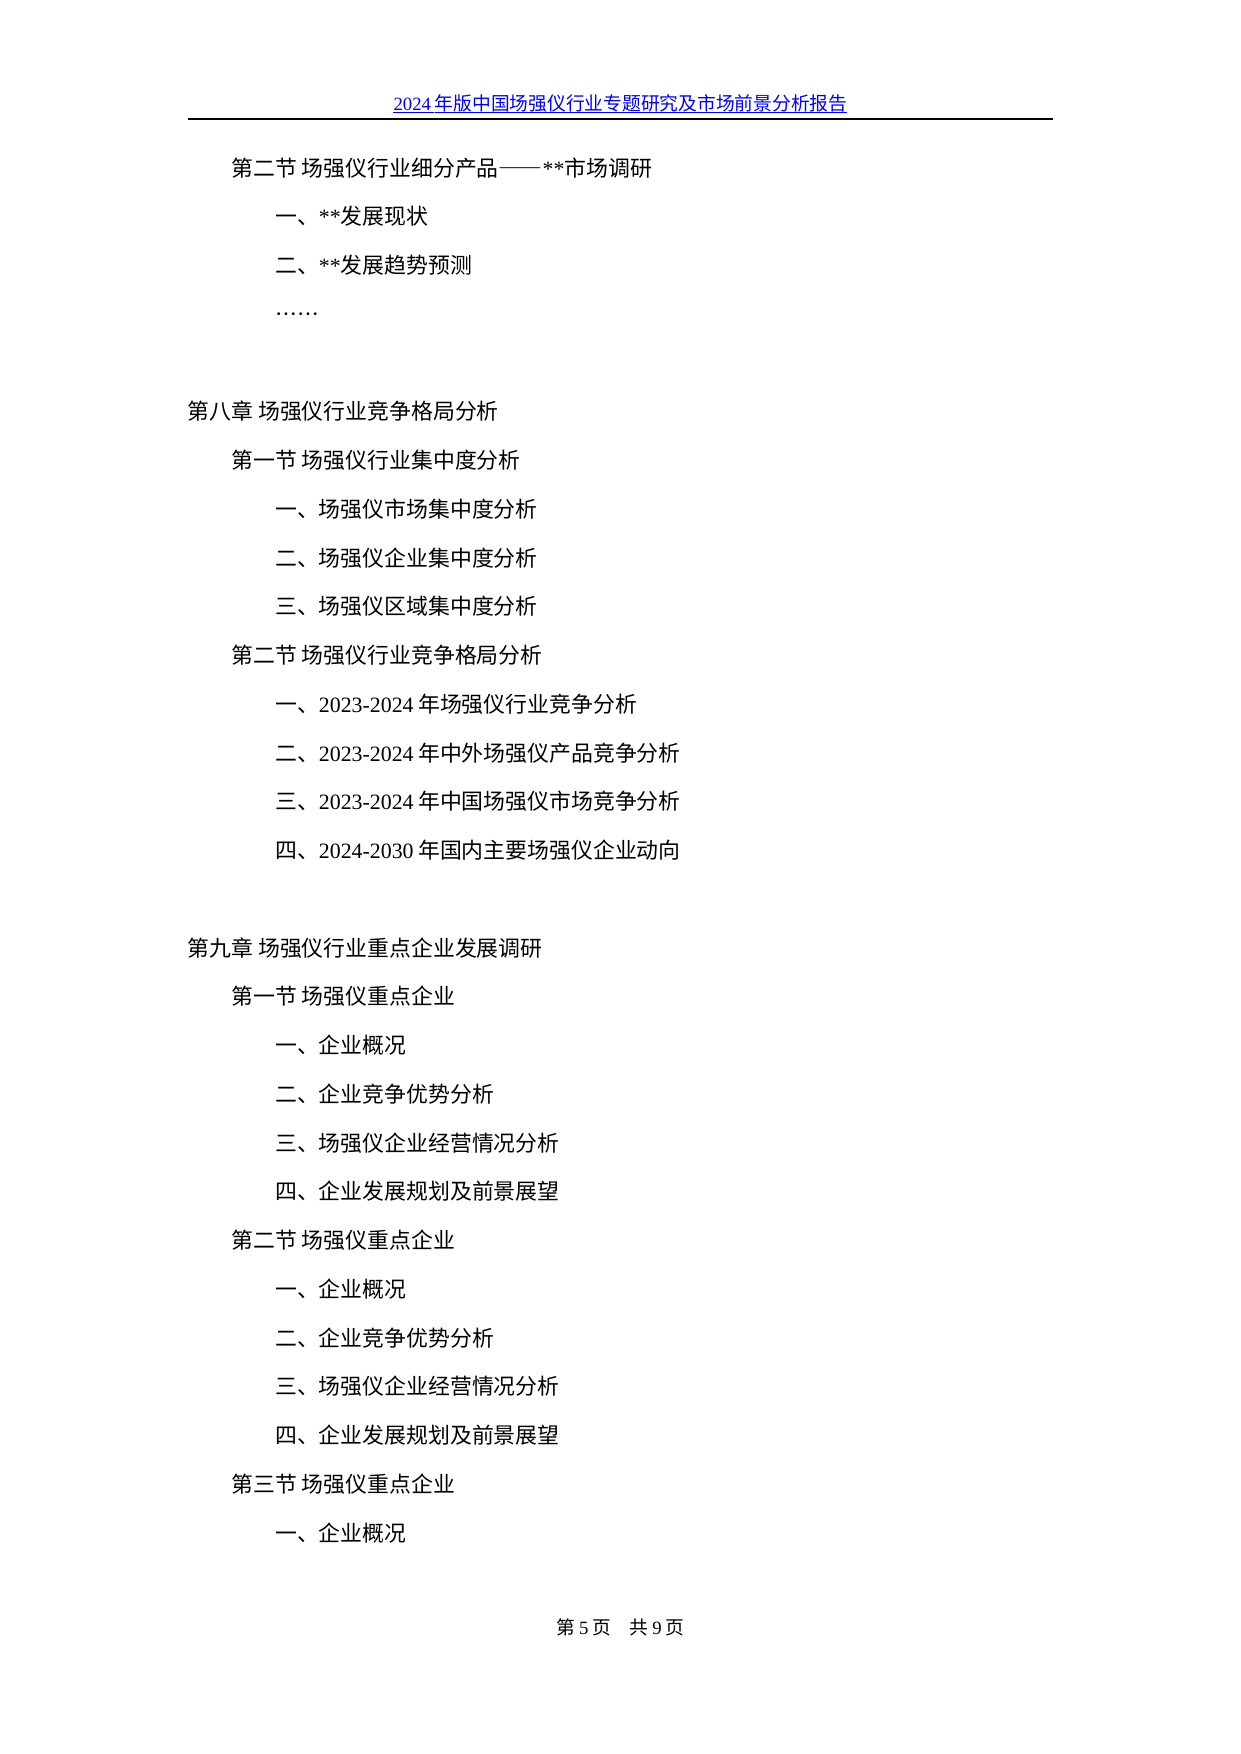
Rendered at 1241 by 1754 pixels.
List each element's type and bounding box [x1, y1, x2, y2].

text [187, 150, 1053, 1548]
